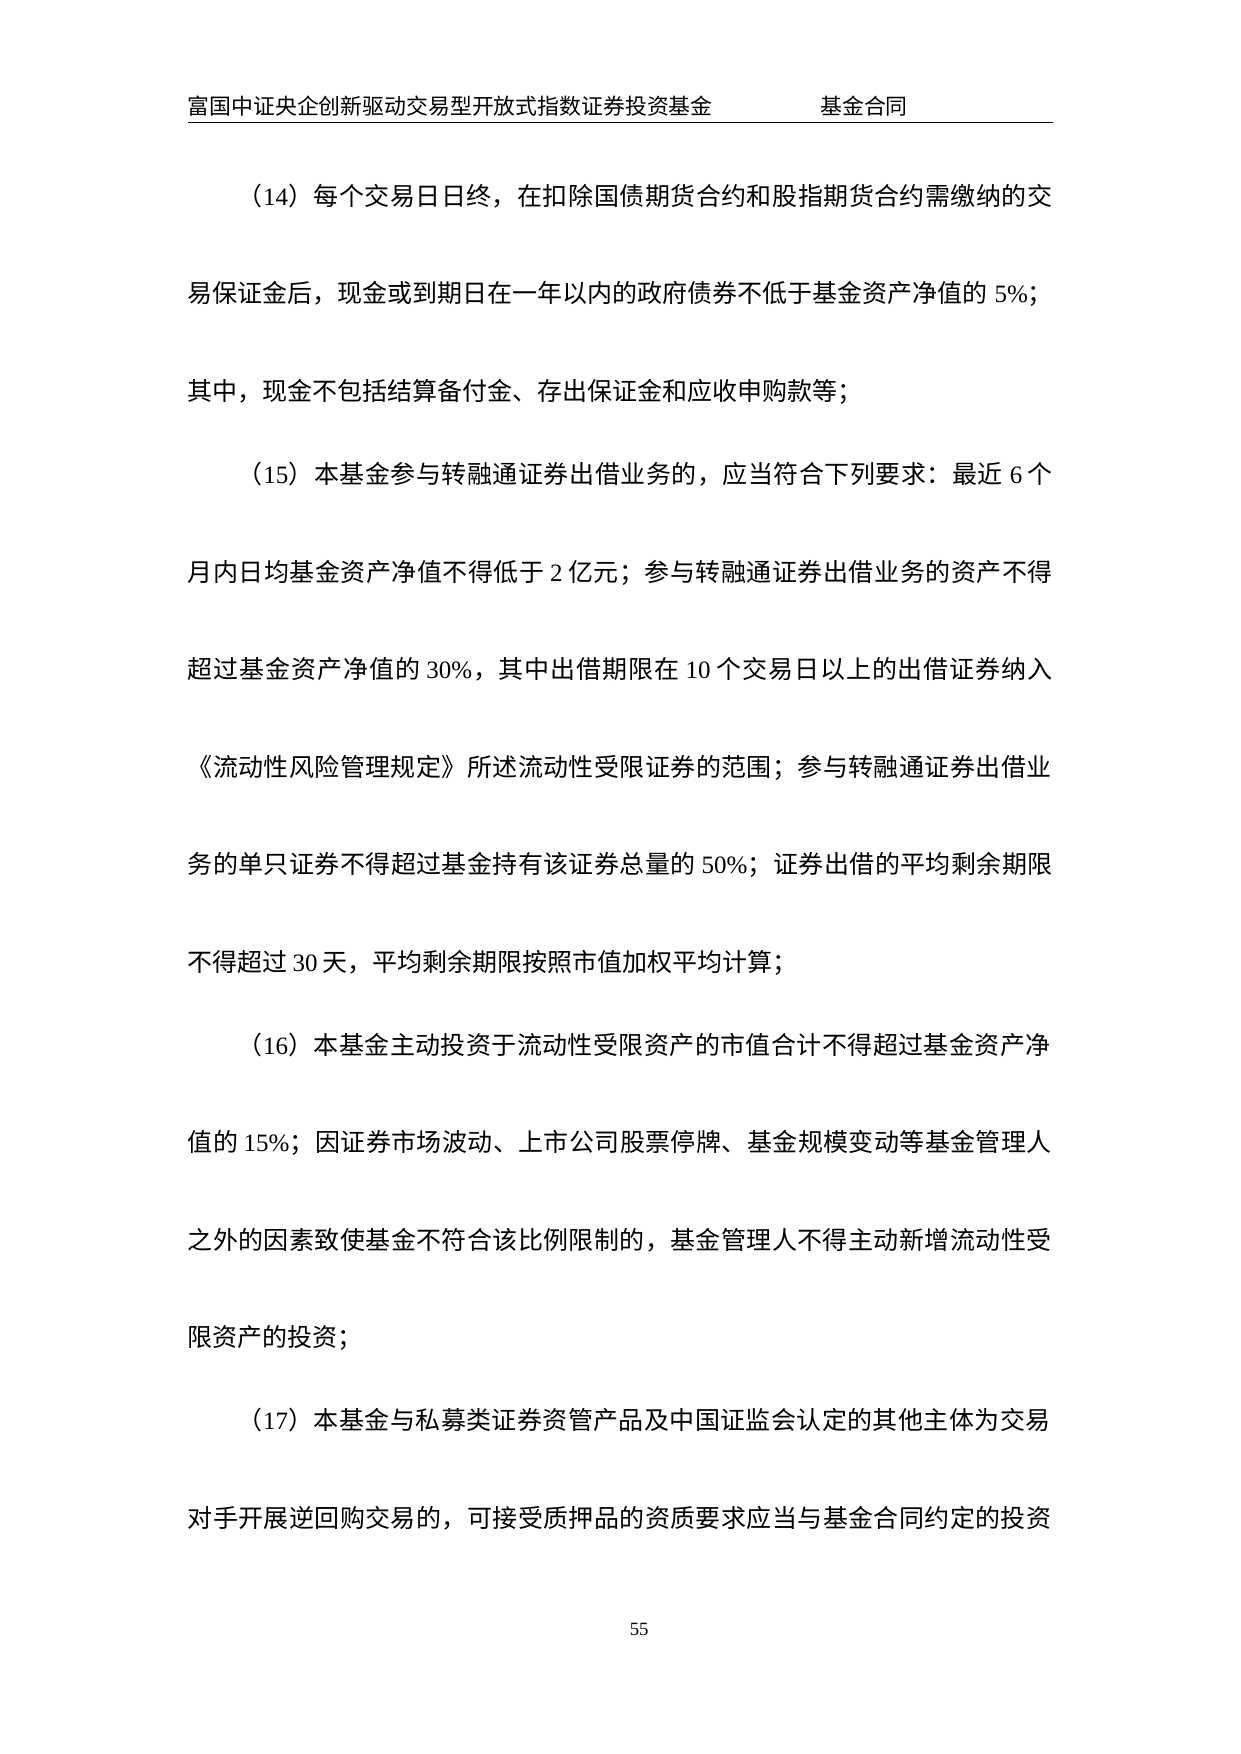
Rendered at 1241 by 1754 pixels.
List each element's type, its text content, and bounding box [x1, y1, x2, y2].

text （14）每个交易日日终，在扣除国债期货合约和股指期货合约需缴纳的交易保证金后，现金或到期日在一年以内的政府债券不低于基金资产净值的5%；其中，现金不包括结算备付金、存出保证金和应收申购款等； [187, 162, 1053, 422]
text （15）本基金参与转融通证券出借业务的，应当符合下列要求：最近6个月内日均基金资产净值不得低于2亿元；参与转融通证券出借业务的资产不得超过基金资产净值的30%，其中出借期限在10个交易日以上的出借证券纳入《流动性风险管理规定》所述流动性受限证券的范围；参与转融通证券出借业务的单只证券不得超过基金持有该证券总量的50%；证券出借的平均剩余期限不得超过30天，平均剩余期限按照市值加权平均计算； [187, 440, 1053, 993]
text （16）本基金主动投资于流动性受限资产的市值合计不得超过基金资产净值的15%；因证券市场波动、上市公司股票停牌、基金规模变动等基金管理人之外的因素致使基金不符合该比例限制的，基金管理人不得主动新增流动性受限资产的投资； [187, 1011, 1053, 1368]
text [187, 1386, 1053, 1549]
